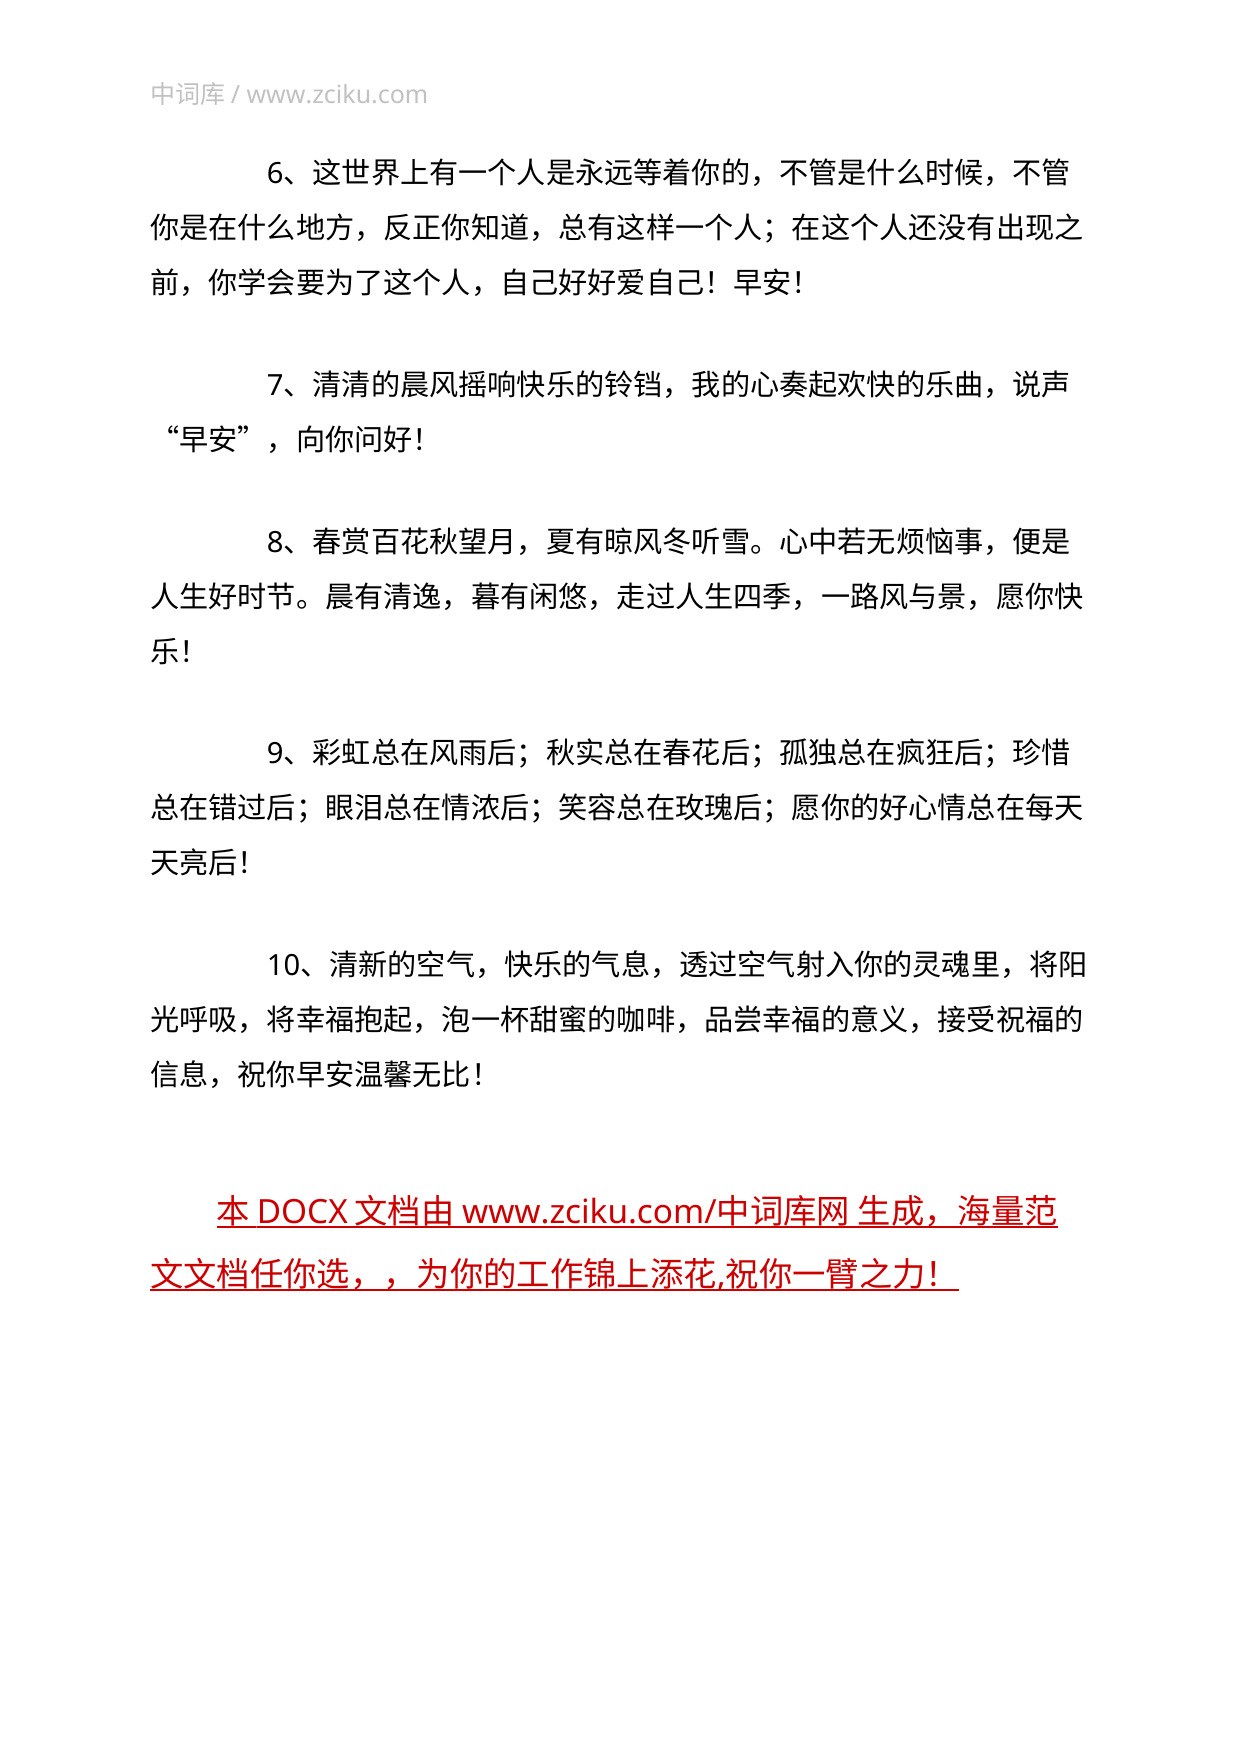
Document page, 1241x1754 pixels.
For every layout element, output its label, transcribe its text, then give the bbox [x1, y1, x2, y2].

text 7、清清的晨风摇响快乐的铃铛，我的心奏起欢快的乐曲，说声“早安”，向你问好！ [150, 362, 1090, 459]
text 本DOCX文档由 www.zciku.com/中词库网 生成，海量范文文档任你选，，为你的工作锦上添花,祝你一臂之力！ [150, 1185, 1090, 1296]
text 10、清新的空气，快乐的气息，透过空气射入你的灵魂里，将阳光呼吸，将幸福抱起，泡一杯甜蜜的咖啡，品尝幸福的意义，接受祝福的信息，祝你早安温馨无比！ [150, 942, 1090, 1094]
text 8、春赏百花秋望月，夏有晾风冬听雪。心中若无烦恼事，便是人生好时节。晨有清逸，暮有闲悠，走过人生四季，一路风与景，愿你快乐！ [150, 518, 1090, 671]
text 6、这世界上有一个人是永远等着你的，不管是什么时候，不管你是在什么地方，反正你知道，总有这样一个人；在这个人还没有出现之前，你学会要为了这个人，自己好好爱自己！早安！ [150, 150, 1090, 302]
text 9、彩虹总在风雨后；秋实总在春花后；孤独总在疯狂后；珍惜总在错过后；眼泪总在情浓后；笑容总在玫瑰后；愿你的好心情总在每天天亮后！ [150, 730, 1090, 882]
